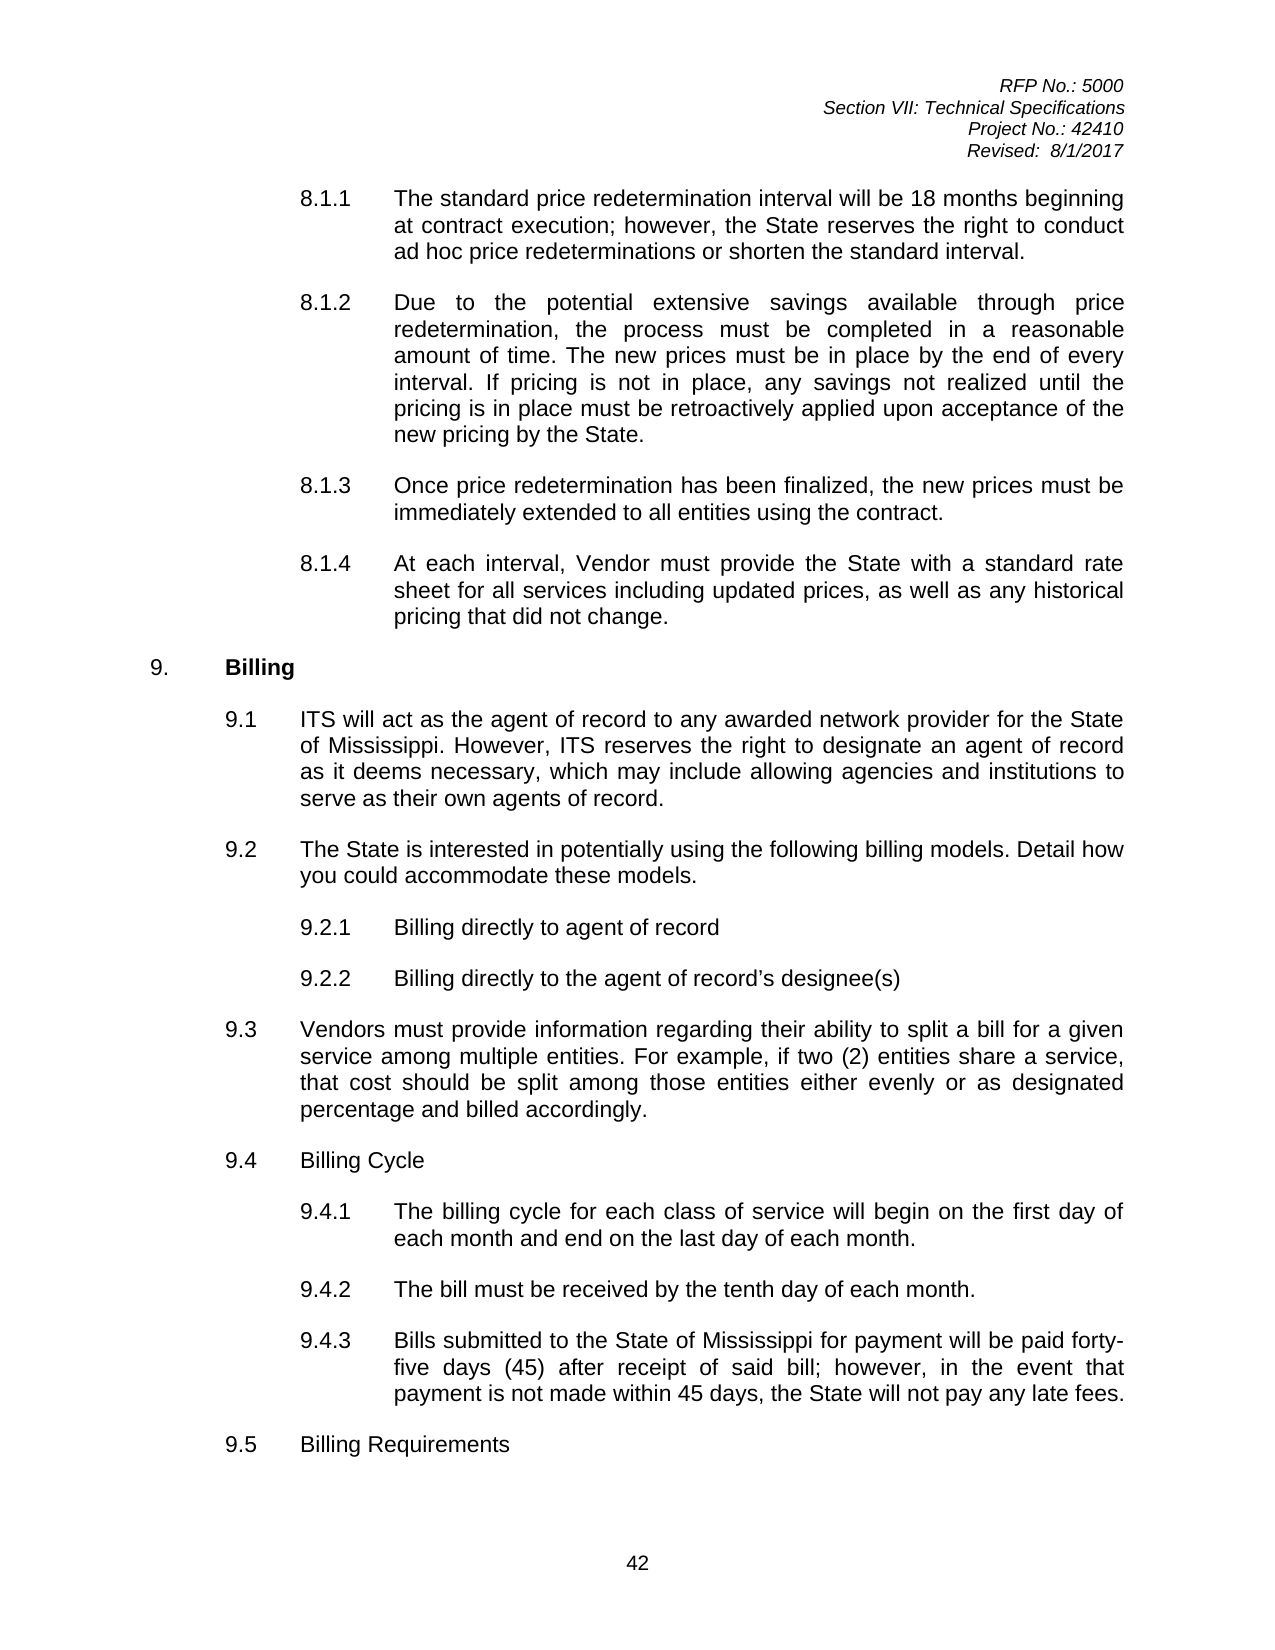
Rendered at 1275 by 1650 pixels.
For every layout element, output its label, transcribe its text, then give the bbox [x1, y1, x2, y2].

text The bill must be received by the tenth day of each month. [300, 1276, 1125, 1302]
text Billing [150, 654, 1125, 681]
list The State is interested in potentially using the following billing models. Detail how you could accommodate these models. [225, 836, 1125, 889]
text Bills submitted to the State of Mississippi for payment will be paid forty-five days (45) after receipt of said bill; however, in the event that payment is not made within 45 days, the State will not pay any late fees. [300, 1327, 1125, 1406]
text The billing cycle for each class of service will begin on the first day of each month and end on the last day of each month. [300, 1198, 1125, 1251]
text Billing directly to agent of record [300, 914, 1125, 940]
list Vendors must provide information regarding their ability to split a bill for a given service among multiple entities. For example, if two (2) entities share a service, that cost should be split among those entities either evenly or as designated percentage and billed accordingly. [225, 1016, 1125, 1122]
text At each interval, Vendor must provide the State with a standard rate sheet for all services including updated prices, as well as any historical pricing that did not change. [300, 550, 1125, 629]
list Billing Cycle [225, 1147, 1125, 1173]
text Once price redetermination has been finalized, the new prices must be immediately extended to all entities using the contract. [300, 472, 1125, 525]
list Billing Requirements [225, 1431, 1125, 1458]
text Due to the potential extensive savings available through price redetermination, the process must be completed in a reasonable amount of time. The new prices must be in place by the end of every interval. If pricing is not in place, any savings not realized until the pricing is in place must be retroactively applied upon acceptance of the new pricing by the State. [300, 289, 1125, 447]
text Billing directly to the agent of record’s designee(s) [300, 965, 1125, 991]
text ITS will act as the agent of record to any awarded network provider for the State of Mississippi. However, ITS reserves the right to designate an agent of record as it deems necessary, which may include allowing agencies and institutions to serve as their own agents of record. [225, 706, 1125, 811]
text The standard price redetermination interval will be 18 months beginning at contract execution; however, the State reserves the right to conduct ad hoc price redeterminations or shorten the standard interval. [300, 185, 1125, 264]
